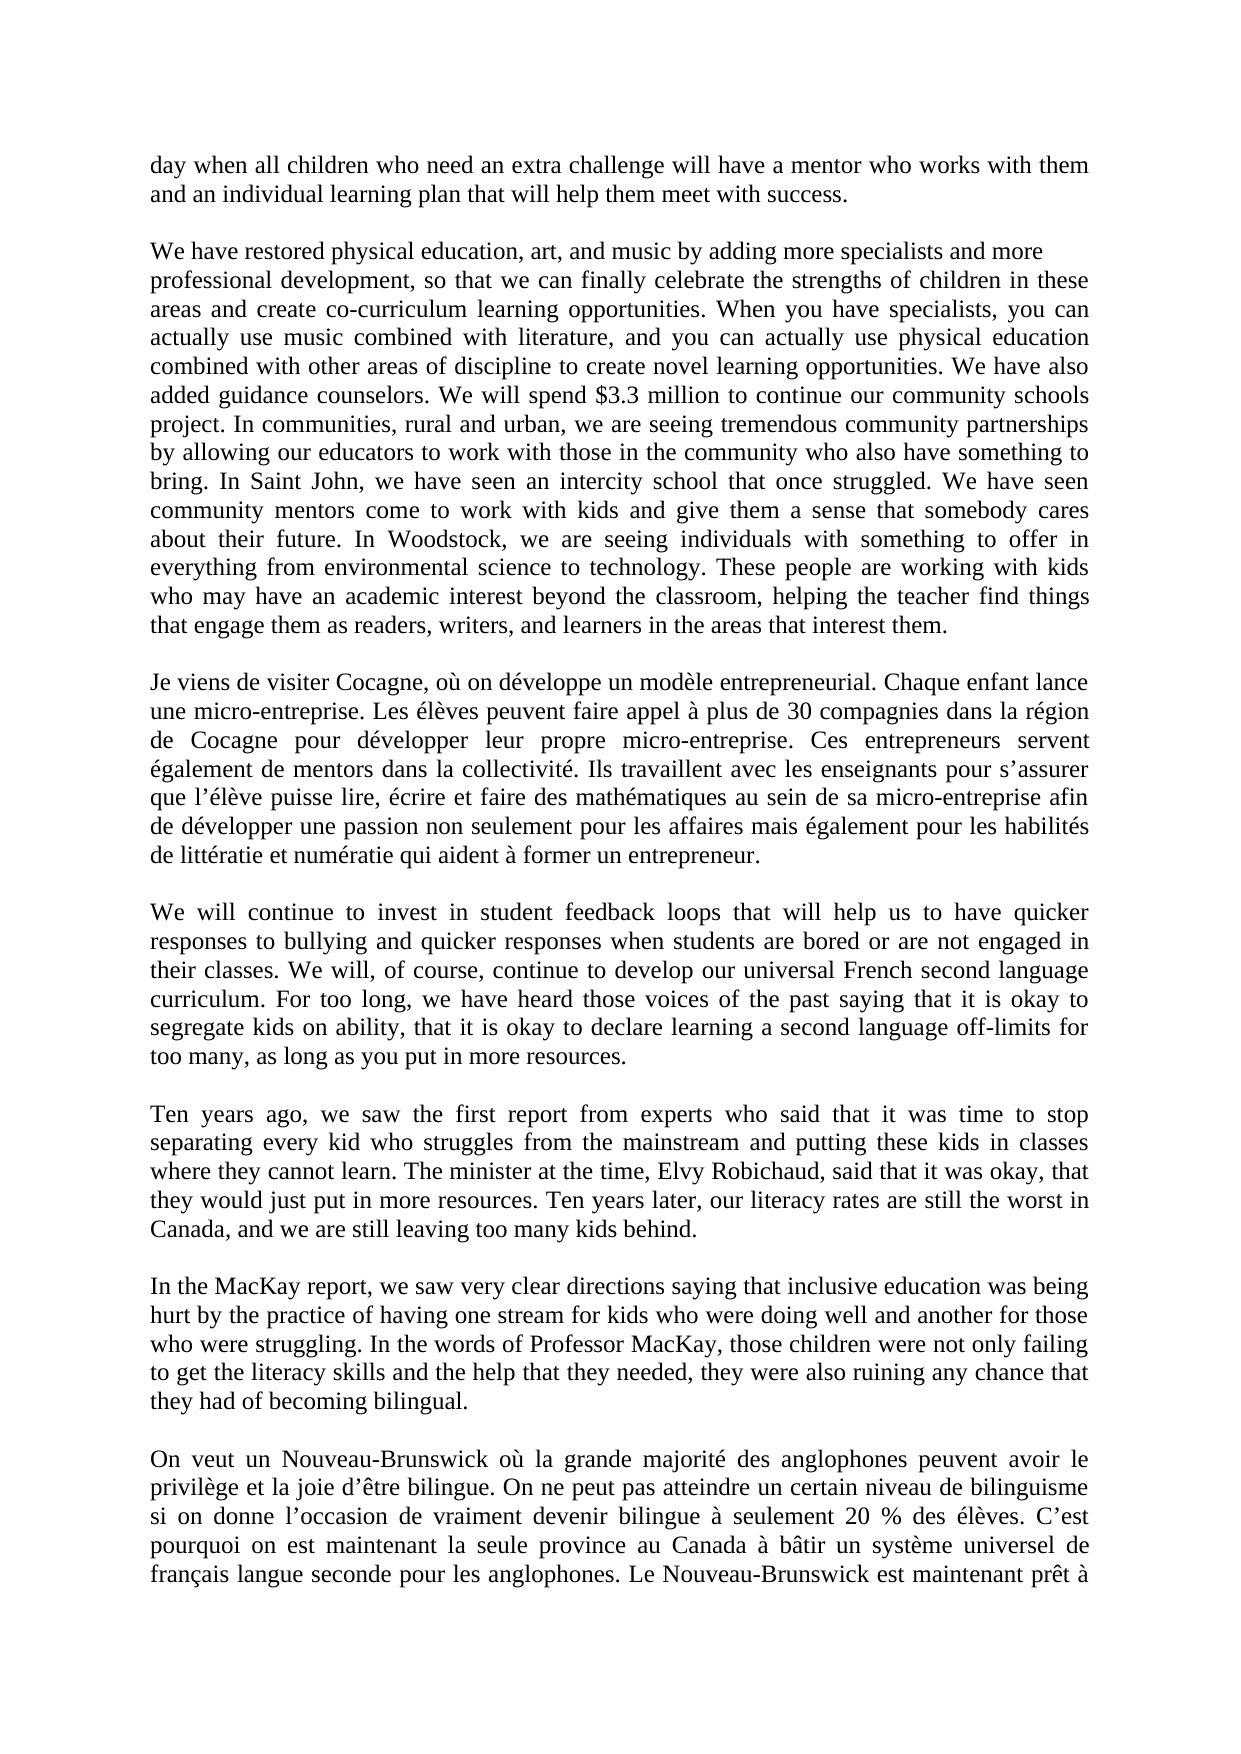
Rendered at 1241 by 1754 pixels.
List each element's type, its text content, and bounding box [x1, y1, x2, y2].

text professional development, so that we can finally celebrate the strengths of children in these areas and create co-curriculum learning opportunities. When you have specialists, you can actually use music combined with literature, and you can actually use physical education combined with other areas of discipline to create novel learning opportunities. We have also added guidance counselors. We will spend $3.3 million to continue our community schools project. In communities, rural and urban, we are seeing tremendous community partnerships by allowing our educators to work with those in the community who also have something to bring. In Saint John, we have seen an intercity school that once struggled. We have seen community mentors come to work with kids and give them a sense that somebody cares about their future. In Woodstock, we are seeing individuals with something to offer in everything from environmental science to technology. These people are working with kids who may have an academic interest beyond the classroom, helping the teacher find things that engage them as readers, writers, and learners in the areas that interest them. [150, 265, 1090, 639]
text Je viens de visiter Cocagne, où on développe un modèle entrepreneurial. Chaque enfant lance une micro-entreprise. Les élèves peuvent faire appel à plus de 30 compagnies dans la région de Cocagne pour développer leur propre micro-entreprise. Ces entrepreneurs servent également de mentors dans la collectivité. Ils travaillent avec les enseignants pour s’assurer que l’élève puisse lire, écrire et faire des mathématiques au sein de sa micro-entreprise afin de développer une passion non seulement pour les affaires mais également pour les habilités de littératie et numératie qui aident à former un entrepreneur. [150, 667, 1090, 869]
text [150, 150, 1090, 207]
text We will continue to invest in student feedback loops that will help us to have quicker responses to bullying and quicker responses when students are bored or are not engaged in their classes. We will, of course, continue to develop our universal French second language curriculum. For too long, we have heard those voices of the past saying that it is okay to segregate kids on ability, that it is okay to declare learning a second language off-limits for too many, as long as you put in more resources. [150, 897, 1090, 1070]
text Ten years ago, we saw the first report from experts who said that it was time to stop separating every kid who struggles from the mainstream and putting these kids in classes where they cannot learn. The minister at the time, Elvy Robichaud, said that it was okay, that they would just put in more resources. Ten years later, our literacy rates are still the worst in Canada, and we are still leaving too many kids behind. [150, 1099, 1090, 1242]
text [150, 1444, 1090, 1587]
text In the MacKay report, we saw very clear directions saying that inclusive education was being hurt by the practice of having one stream for kids who were doing well and another for those who were struggling. In the words of Professor MacKay, those children were not only failing to get the literacy skills and the help that they needed, they were also ruining any chance that they had of becoming bilingual. [150, 1271, 1090, 1415]
text We have restored physical education, art, and music by adding more specialists and more [150, 236, 1090, 265]
